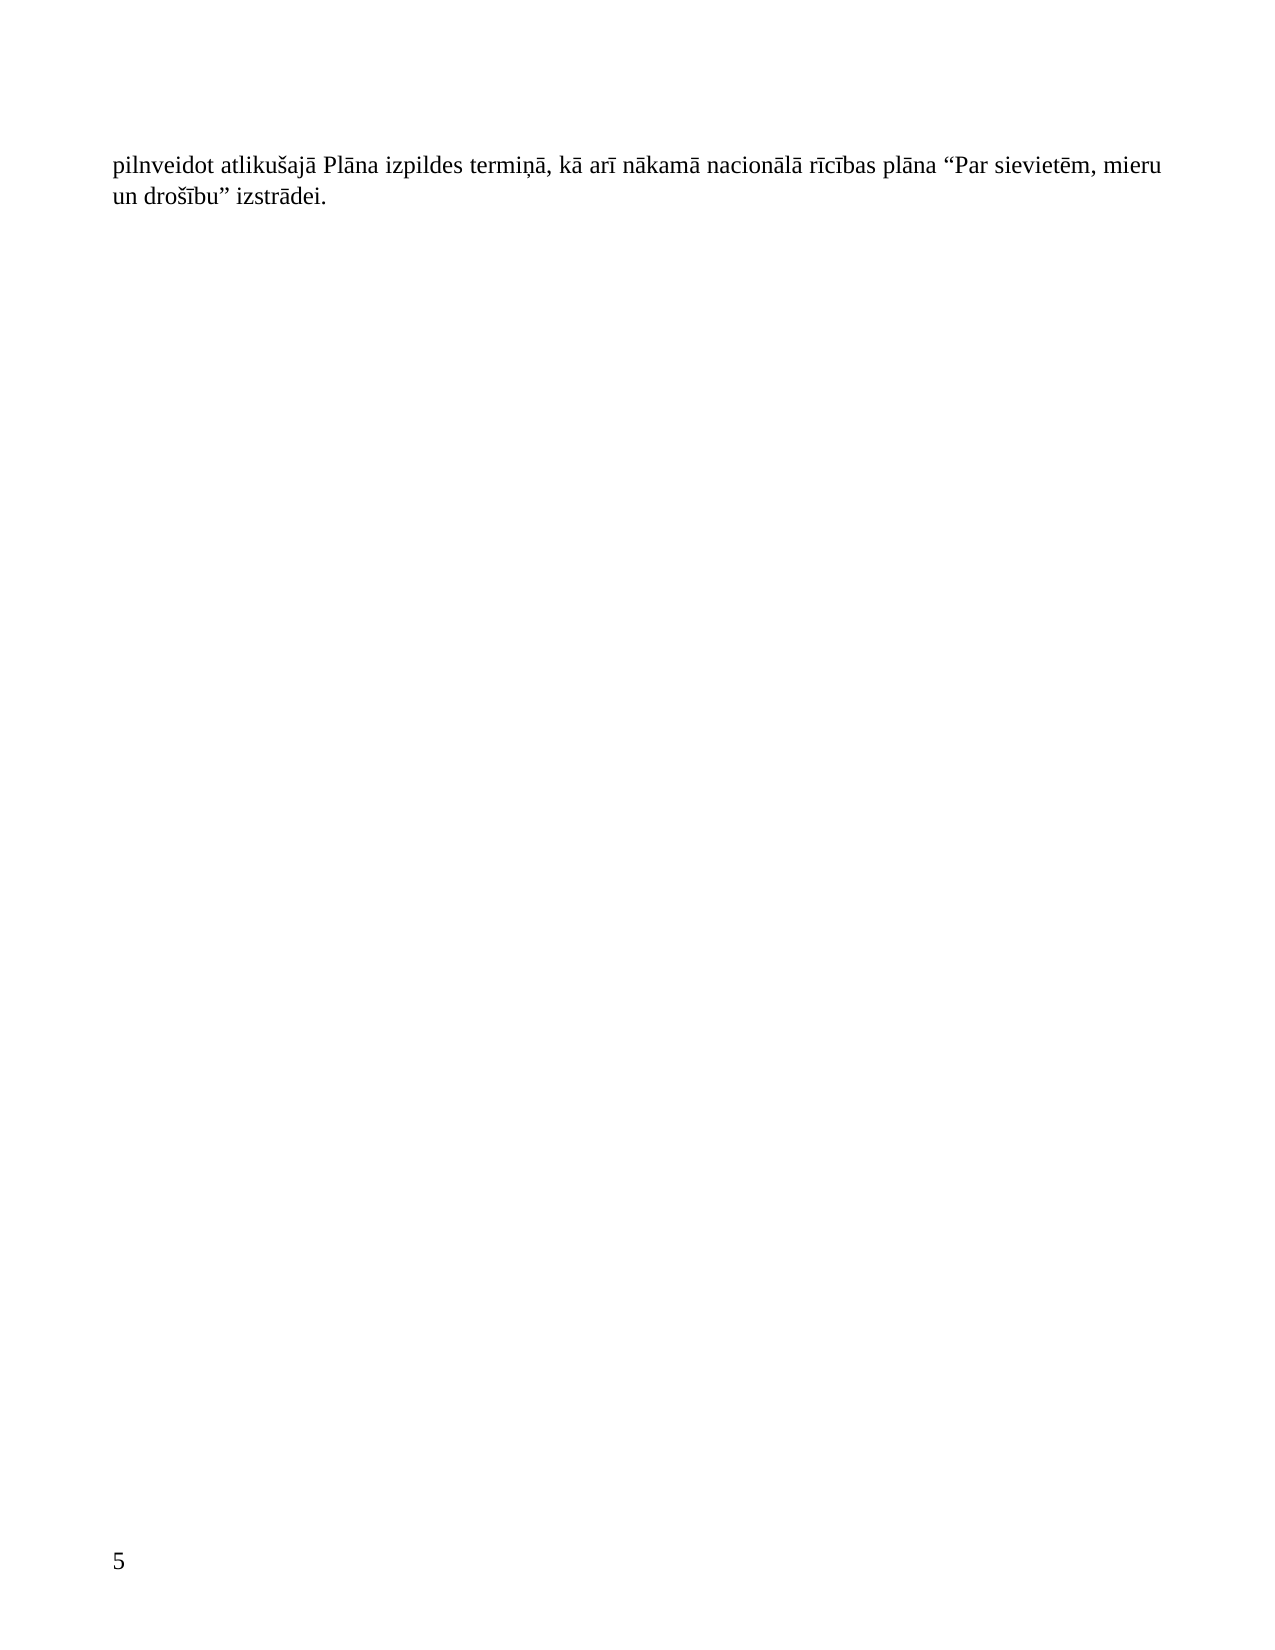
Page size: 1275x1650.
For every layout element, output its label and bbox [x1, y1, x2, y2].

text [112, 150, 1162, 210]
